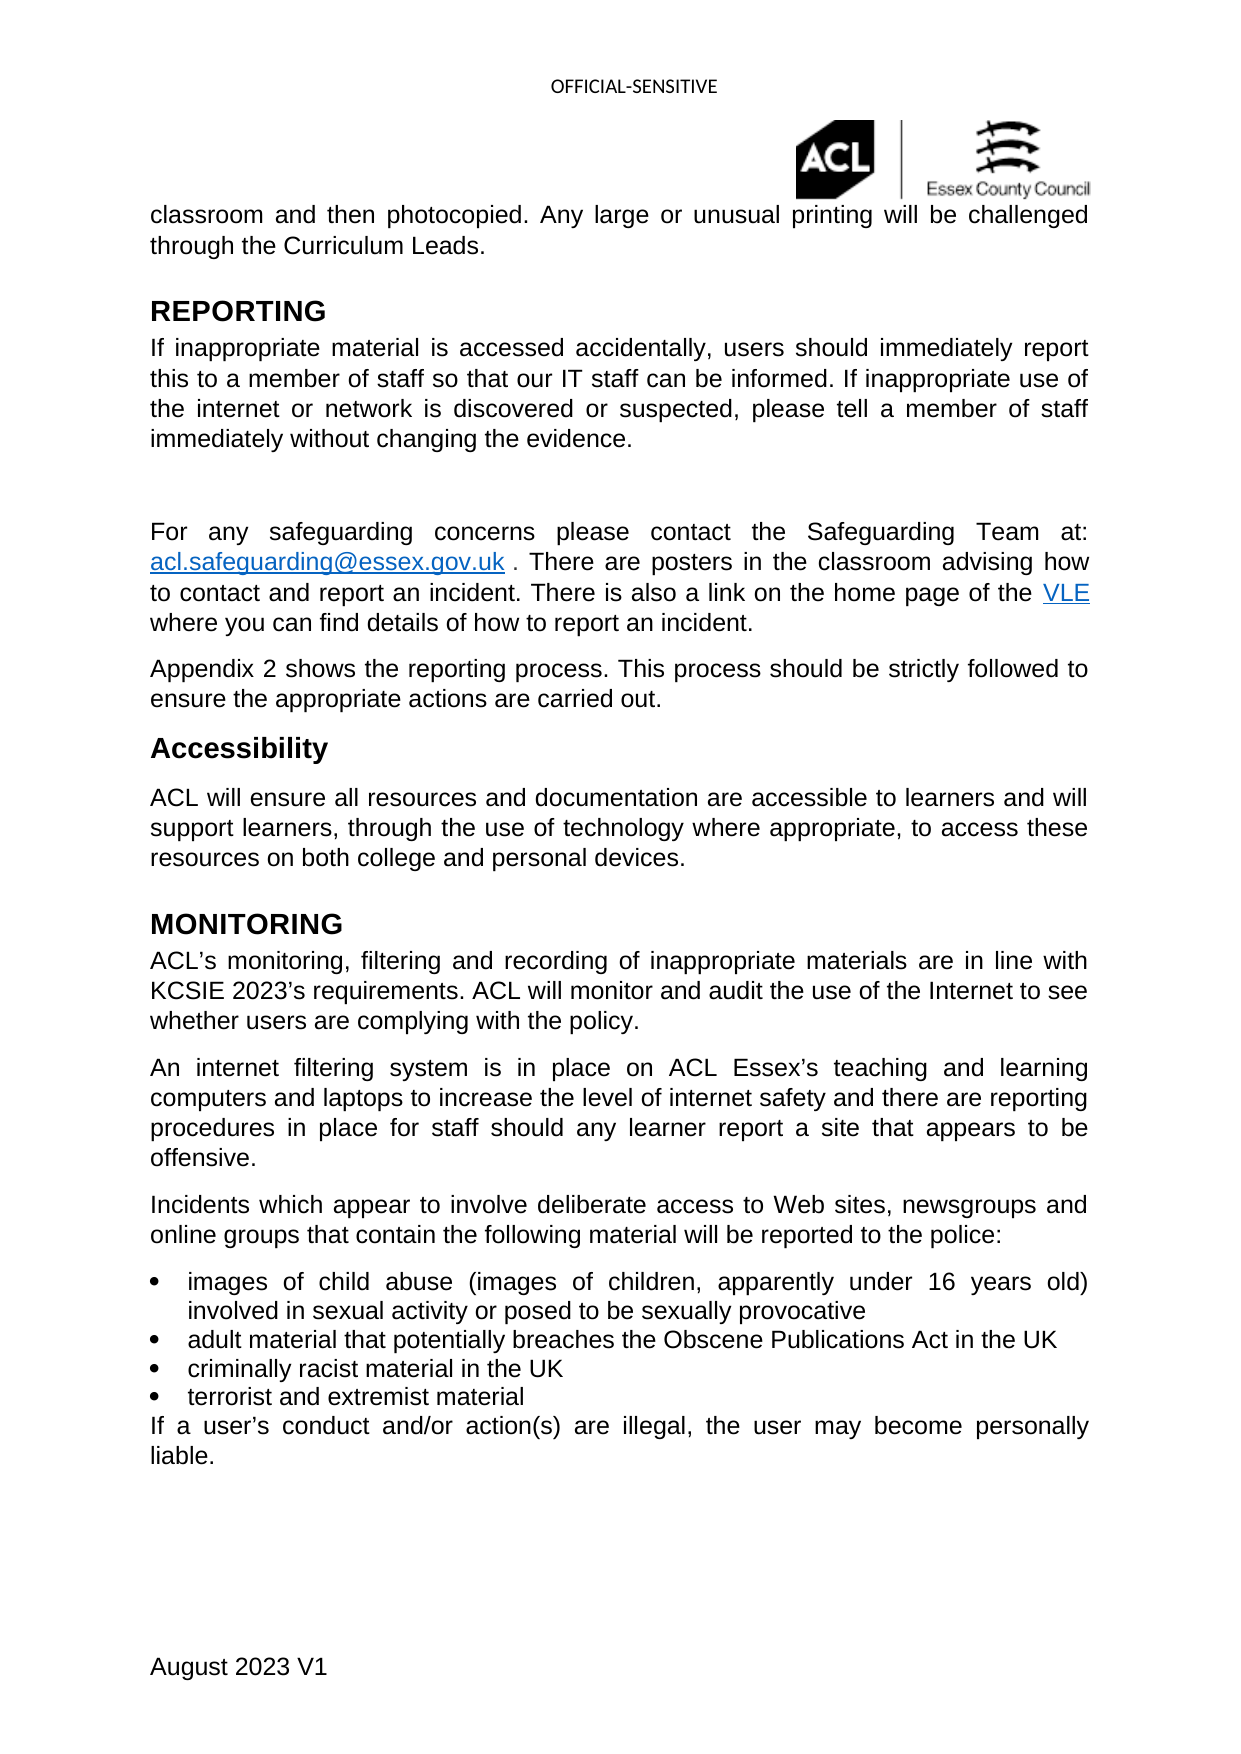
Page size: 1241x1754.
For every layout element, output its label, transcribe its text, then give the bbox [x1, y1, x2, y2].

list adult material that potentially breaches the Obscene Publications Act in the UK [150, 1325, 1090, 1353]
text ACL will ensure all resources and documentation are accessible to learners and will support learners, through the use of technology where appropriate, to access these resources on both college and personal devices. [150, 783, 1090, 872]
text An internet filtering system is in place on ACL Essex’s teaching and learning computers and laptops to increase the level of internet safety and there are reporting procedures in place for staff should any learner report a site that appears to be offensive. [150, 1053, 1090, 1172]
list images of child abuse (images of children, apparently under 16 years old) involved in sexual activity or posed to be sexually provocative [150, 1267, 1090, 1325]
list criminally racist material in the UK [150, 1353, 1090, 1382]
subtitle Monitoring [150, 907, 1090, 940]
text If a user’s conduct and/or action(s) are illegal, the user may become personally liable. [150, 1411, 1090, 1470]
text Incidents which appear to involve deliberate access to Web sites, newsgroups and online groups that contain the following material will be reported to the police: [150, 1190, 1090, 1249]
picture [796, 120, 1091, 201]
text ACL’s monitoring, filtering and recording of inappropriate materials are in line with KCSIE 2023’s requirements. ACL will monitor and audit the use of the Internet to see whether users are complying with the policy. [150, 946, 1090, 1035]
text Accessibility [150, 731, 1090, 765]
list terrorist and extremist material [150, 1382, 1090, 1411]
text For any safeguarding concerns please contact the Safeguarding Team at: acl.safeguarding@essex.gov.uk . There are posters in the classroom advising how to contact and report an incident. There is also a link on the home page of the VLE where you can find details of how to report an incident. [150, 517, 1090, 636]
subtitle Reporting [150, 294, 1090, 328]
text Appendix 2 shows the reporting process. This process should be strictly followed to ensure the appropriate actions are carried out. [150, 654, 1090, 713]
text If inappropriate material is accessed accidentally, users should immediately report this to a member of staff so that our IT staff can be informed. If inappropriate use of the internet or network is discovered or suspected, please tell a member of staff immediately without changing the evidence. [150, 333, 1090, 452]
